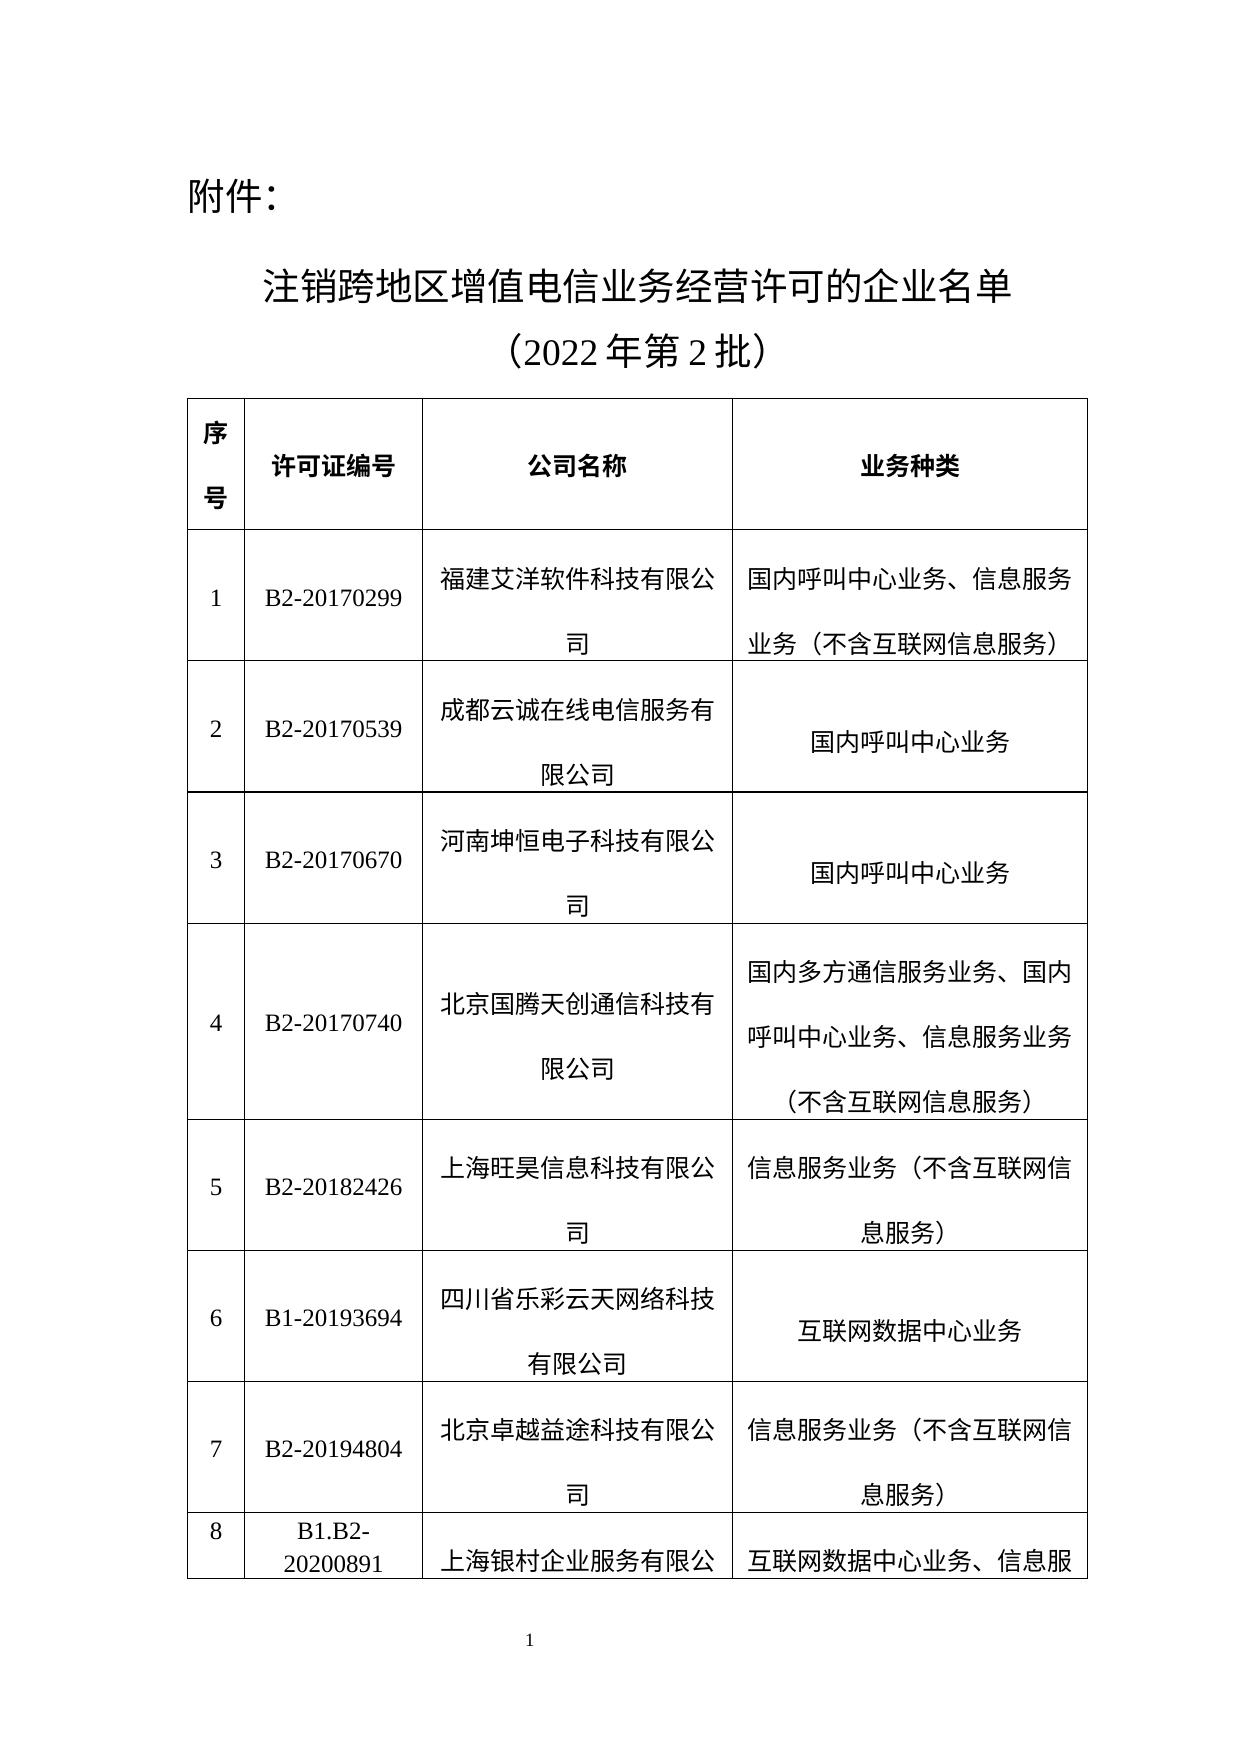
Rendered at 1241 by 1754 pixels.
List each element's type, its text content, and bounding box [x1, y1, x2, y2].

table_cell 8 [188, 1513, 244, 1578]
table_cell 上海旺昊信息科技有限公司 [423, 1120, 732, 1249]
table_cell B2-20170740 [245, 924, 422, 1118]
table_cell 成都云诚在线电信服务有限公司 [423, 661, 732, 791]
table_cell 福建艾洋软件科技有限公司 [423, 530, 732, 660]
table_cell 四川省乐彩云天网络科技有限公司 [423, 1251, 732, 1381]
text 附件： [187, 162, 1123, 227]
table_cell B1.B2-20200891 [245, 1513, 422, 1578]
table_cell 4 [188, 924, 244, 1118]
table_cell B2-20170299 [245, 530, 422, 660]
table_cell 北京国腾天创通信科技有限公司 [423, 924, 732, 1118]
table_cell 3 [188, 793, 244, 922]
table_cell 5 [188, 1120, 244, 1249]
table_cell 2 [188, 661, 244, 791]
table_cell B2-20170670 [245, 793, 422, 922]
table_cell 北京卓越益途科技有限公司 [423, 1382, 732, 1512]
table_cell 信息服务业务（不含互联网信息服务） [733, 1120, 1087, 1249]
table_cell 互联网数据中心业务 [733, 1251, 1087, 1381]
table_cell B2-20182426 [245, 1120, 422, 1249]
table_cell 国内呼叫中心业务 [733, 793, 1087, 922]
table_cell B2-20194804 [245, 1382, 422, 1512]
table_header 公司名称 [423, 399, 732, 529]
text 注销跨地区增值电信业务经营许可的企业名单 [187, 252, 1087, 317]
table_cell 6 [188, 1251, 244, 1381]
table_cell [733, 1513, 1087, 1578]
table_cell B2-20170539 [245, 661, 422, 791]
table_cell 国内多方通信服务业务、国内呼叫中心业务、信息服务业务（不含互联网信息服务） [733, 924, 1087, 1118]
table_header 许可证编号 [245, 399, 422, 529]
table_cell 7 [188, 1382, 244, 1512]
table_cell 国内呼叫中心业务、信息服务业务（不含互联网信息服务） [733, 530, 1087, 660]
table_cell 1 [188, 530, 244, 660]
text （2022年第2批） [187, 317, 1087, 382]
table_cell 信息服务业务（不含互联网信息服务） [733, 1382, 1087, 1512]
table_cell 国内呼叫中心业务 [733, 661, 1087, 791]
table_cell B1-20193694 [245, 1251, 422, 1381]
table_cell 上海银村企业服务有限公司 [423, 1513, 732, 1578]
table_header 业务种类 [733, 399, 1087, 529]
table_cell 河南坤恒电子科技有限公司 [423, 793, 732, 922]
table_header 序号 [188, 399, 244, 529]
